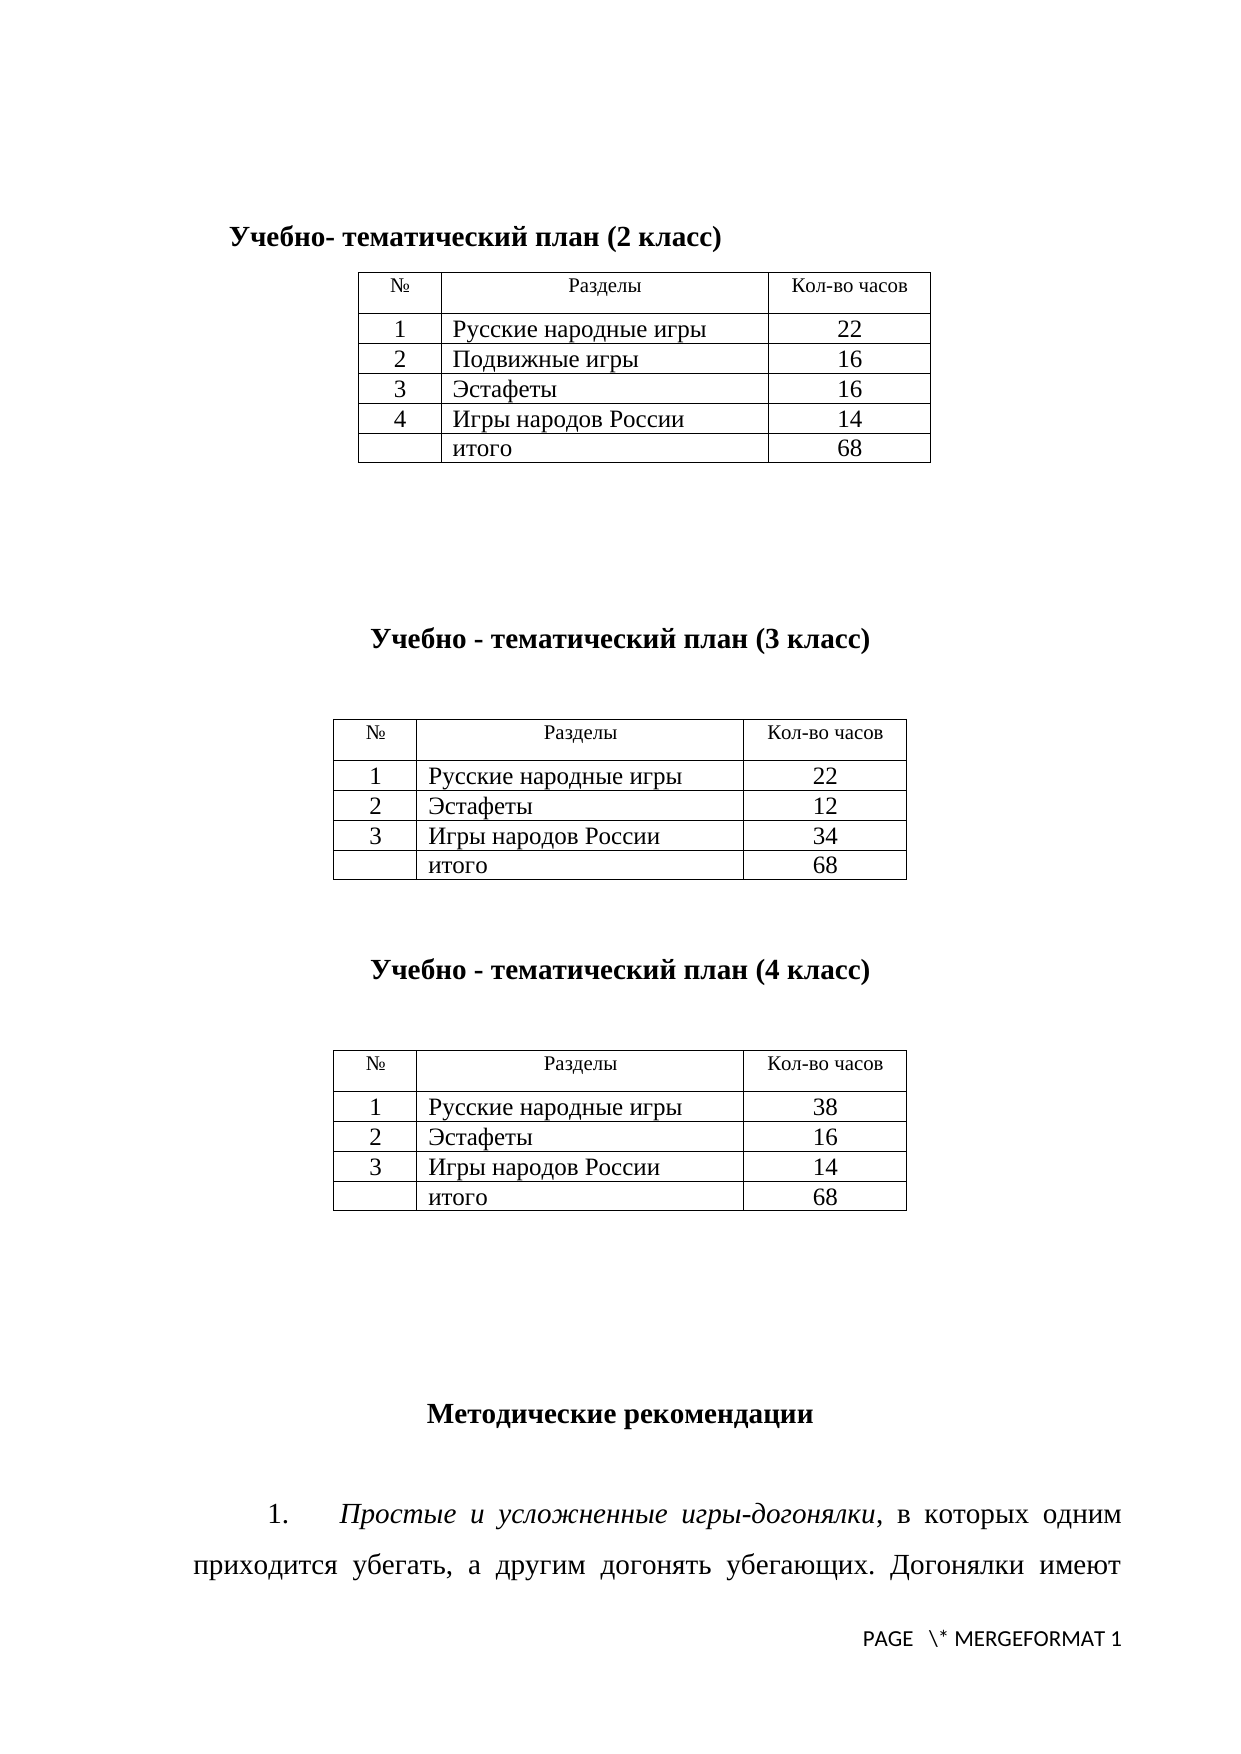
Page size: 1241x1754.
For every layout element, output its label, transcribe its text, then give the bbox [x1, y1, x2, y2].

table_cell 1 [334, 1092, 416, 1121]
table_cell 3 [359, 374, 441, 403]
text Учебно - тематический план (4 класс) [118, 952, 1122, 986]
table_header Кол-во часов [744, 720, 906, 760]
table_header Разделы [442, 273, 768, 313]
table_header Разделы [417, 720, 743, 760]
table_cell 68 [769, 434, 930, 462]
table_cell 22 [769, 314, 930, 343]
table_header Разделы [417, 1051, 743, 1091]
table_cell 38 [744, 1092, 906, 1121]
table_cell итого [417, 1182, 743, 1210]
table_header Кол-во часов [744, 1051, 906, 1091]
table_cell Эстафеты [417, 791, 743, 820]
table_cell Русские народные игры [442, 314, 768, 343]
table_cell [334, 851, 416, 879]
table_cell Подвижные игры [442, 344, 768, 373]
table_cell итого [417, 851, 743, 879]
table_cell 14 [744, 1152, 906, 1181]
table_header № [334, 720, 416, 760]
table_cell 2 [334, 791, 416, 820]
table_cell 1 [359, 314, 441, 343]
table_cell 68 [744, 851, 906, 879]
table_cell [334, 1182, 416, 1210]
table_cell 3 [334, 1152, 416, 1181]
table_cell 3 [334, 821, 416, 849]
table_cell [359, 434, 441, 462]
table_cell Русские народные игры [417, 761, 743, 790]
table_cell 2 [359, 344, 441, 373]
table_cell 68 [744, 1182, 906, 1210]
table_cell Игры народов России [417, 1152, 743, 1181]
table_header № [334, 1051, 416, 1091]
table_header № [359, 273, 441, 313]
table_cell 34 [744, 821, 906, 849]
table_cell итого [442, 434, 768, 462]
text Учебно - тематический план (3 класс) [118, 621, 1122, 655]
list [193, 1496, 1122, 1580]
table_cell 16 [769, 344, 930, 373]
table_cell 16 [744, 1122, 906, 1151]
table_cell 22 [744, 761, 906, 790]
table_cell Эстафеты [417, 1122, 743, 1151]
table_cell Игры народов России [417, 821, 743, 849]
table_cell Русские народные игры [417, 1092, 743, 1121]
table_header Кол-во часов [769, 273, 930, 313]
table_cell 14 [769, 404, 930, 432]
table_cell Игры народов России [442, 404, 768, 432]
table_cell 12 [744, 791, 906, 820]
table_cell 16 [769, 374, 930, 403]
table_cell 4 [359, 404, 441, 432]
text Учебно- тематический план (2 класс) [118, 219, 1122, 252]
table_cell 1 [334, 761, 416, 790]
table_cell Эстафеты [442, 374, 768, 403]
table_cell 2 [334, 1122, 416, 1151]
text Методические рекомендации [118, 1396, 1122, 1429]
